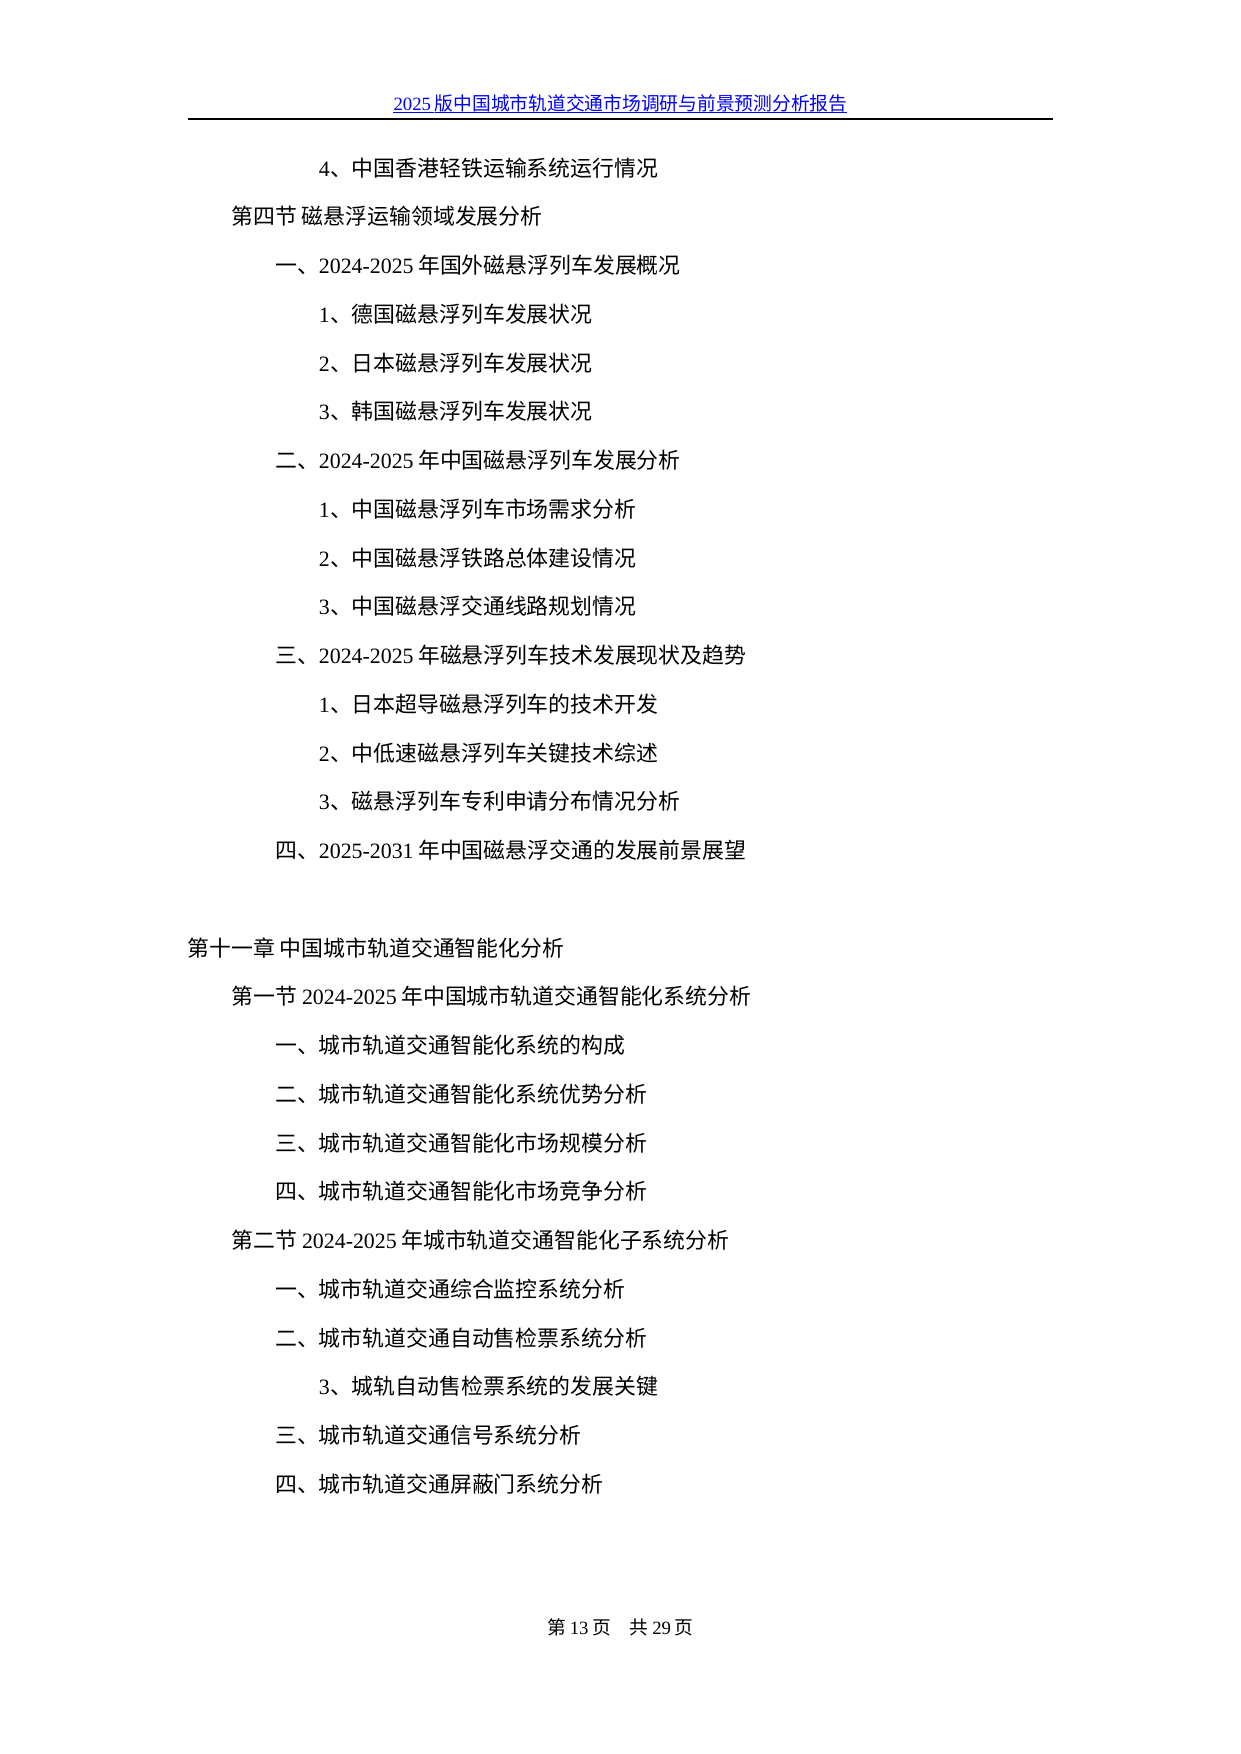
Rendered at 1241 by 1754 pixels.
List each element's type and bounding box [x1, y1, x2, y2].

text [187, 150, 1053, 1499]
